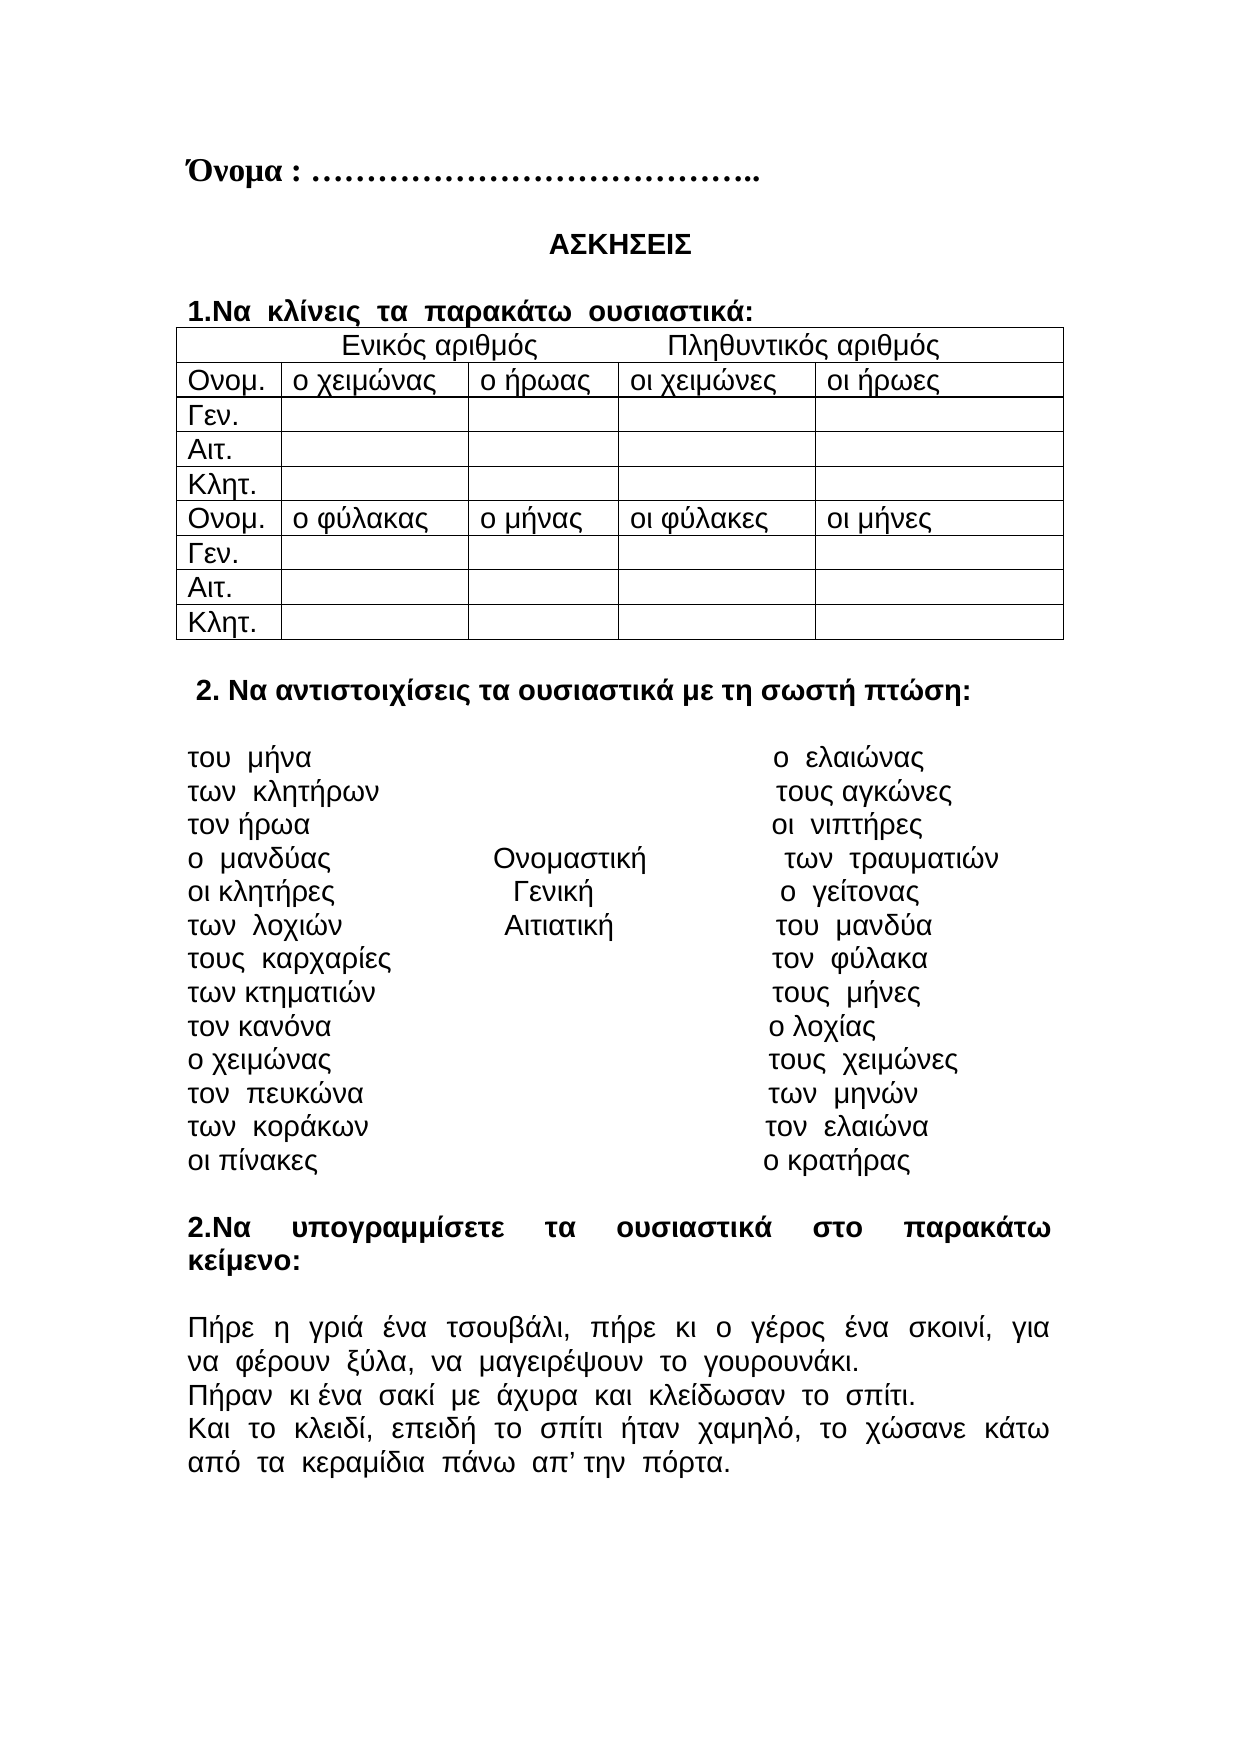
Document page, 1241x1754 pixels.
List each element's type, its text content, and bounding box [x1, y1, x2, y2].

table_cell Ονομ. [177, 501, 281, 535]
table_cell ο φύλακας [282, 501, 468, 535]
table_cell οι φύλακες [619, 501, 815, 535]
text οι κλητήρες Γενική ο γείτονας [187, 874, 1053, 908]
table_cell Αιτ. [177, 570, 281, 604]
table_cell [816, 605, 1063, 638]
table_cell οι ήρωες [816, 363, 1063, 396]
table_cell [816, 467, 1063, 500]
table_cell Γεν. [177, 536, 281, 569]
table_cell [469, 432, 618, 466]
text Πήρε η γριά ένα τσουβάλι, πήρε κι ο γέρος ένα σκοινί, για να φέρουν ξύλα, να μαγειρέψουν το γουρουνάκι. [187, 1310, 1053, 1377]
text Και το κλειδί, επειδή το σπίτι ήταν χαμηλό, το χώσανε κάτω από τα κεραμίδια πάνω απ’ την πόρτα. [187, 1411, 1053, 1478]
text Όνομα : ………………………………….. [187, 150, 1053, 188]
table_cell [282, 432, 468, 466]
table_cell [282, 570, 468, 604]
table_cell Κλητ. [177, 605, 281, 638]
text ο χειμώνας τους χειμώνες [187, 1042, 1053, 1076]
text των κλητήρων τους αγκώνες [187, 774, 1053, 807]
text του μήνα ο ελαιώνας [187, 740, 1053, 774]
table_cell [619, 605, 815, 638]
text ο μανδύας Ονομαστική των τραυματιών [187, 841, 1053, 874]
table_cell [282, 467, 468, 500]
table_cell Αιτ. [177, 432, 281, 466]
table_cell ο ήρωας [469, 363, 618, 396]
text τον ήρωα οι νιπτήρες [187, 807, 1053, 841]
table_cell ο μήνας [469, 501, 618, 535]
table_cell [619, 570, 815, 604]
text των κοράκων τον ελαιώνα [187, 1109, 1053, 1143]
table_cell [619, 398, 815, 431]
subtitle ΑΣΚΗΣΕΙΣ [187, 227, 1053, 260]
table_cell [816, 432, 1063, 466]
text των κτηματιών τους μήνες [187, 975, 1053, 1008]
text τον πευκώνα των μηνών [187, 1076, 1053, 1109]
table_cell ο χειμώνας [282, 363, 468, 396]
text 2. Να αντιστοιχίσεις τα ουσιαστικά με τη σωστή πτώση: [187, 673, 1053, 707]
table_cell [282, 398, 468, 431]
table_cell [619, 432, 815, 466]
table_cell [469, 570, 618, 604]
table_cell [469, 605, 618, 638]
table_cell [619, 467, 815, 500]
text τον κανόνα ο λοχίας [187, 1008, 1053, 1042]
text 2.Να υπογραμμίσετε τα ουσιαστικά στο παρακάτω κείμενο: [187, 1210, 1053, 1277]
table_cell οι μήνες [816, 501, 1063, 535]
text 1.Να κλίνεις τα παρακάτω ουσιαστικά: [187, 294, 1053, 327]
table_cell οι χειμώνες [619, 363, 815, 396]
table_cell [469, 467, 618, 500]
table_cell [816, 570, 1063, 604]
text των λοχιών Αιτιατική του μανδύα [187, 908, 1053, 941]
table_header Ενικός αριθμός Πληθυντικός αριθμός [177, 328, 1063, 362]
text οι πίνακες ο κρατήρας [187, 1143, 1053, 1176]
text τους καρχαρίες τον φύλακα [187, 941, 1053, 975]
table_cell [282, 605, 468, 638]
table_cell [619, 536, 815, 569]
table_cell [469, 398, 618, 431]
table_cell [816, 536, 1063, 569]
table_cell [282, 536, 468, 569]
table_cell [816, 398, 1063, 431]
table_cell Γεν. [177, 398, 281, 431]
table_cell Κλητ. [177, 467, 281, 500]
text Πήραν κι ένα σακί με άχυρα και κλείδωσαν το σπίτι. [187, 1377, 1053, 1411]
table_cell [469, 536, 618, 569]
table_cell Ονομ. [177, 363, 281, 396]
